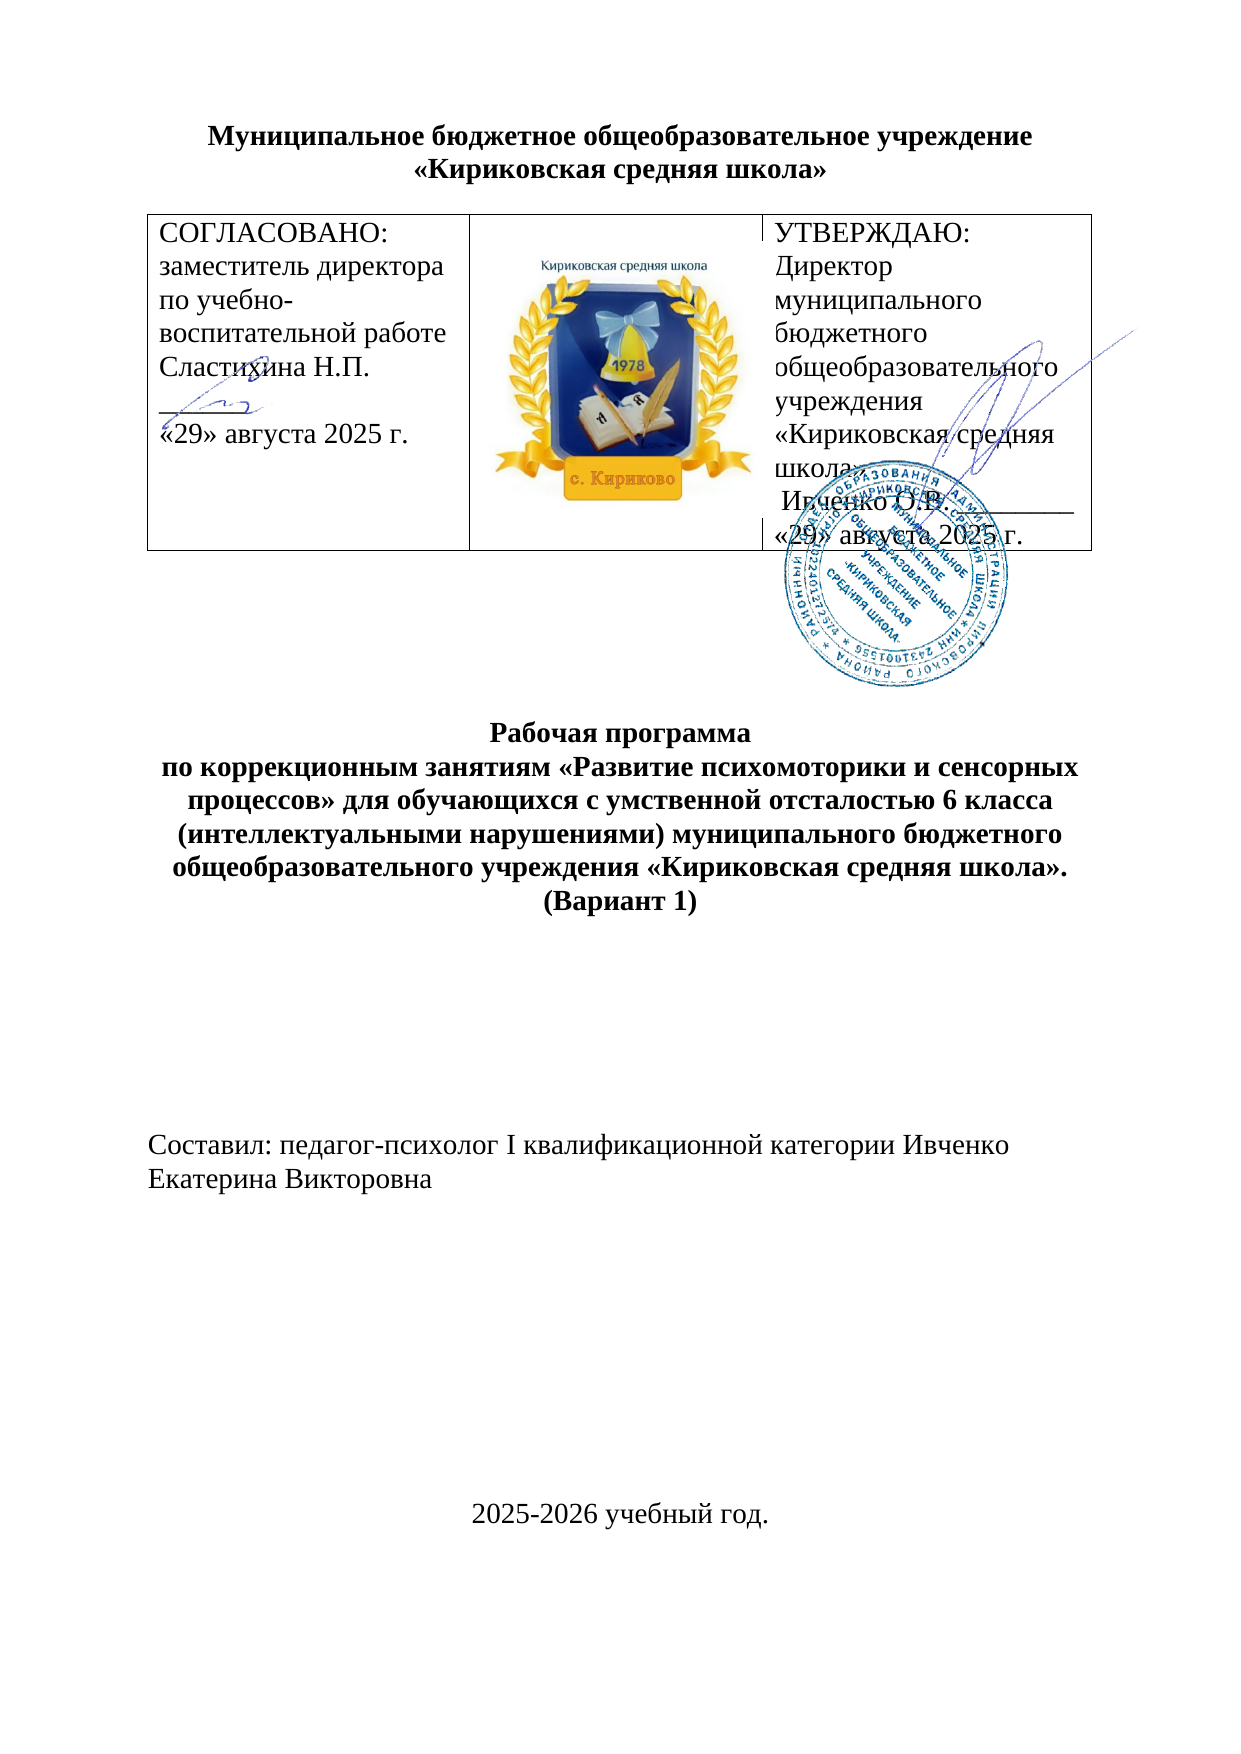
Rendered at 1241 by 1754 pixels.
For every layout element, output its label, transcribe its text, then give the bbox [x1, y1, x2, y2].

text (Вариант 1) [148, 883, 1092, 917]
table_header [470, 215, 762, 550]
picture [477, 241, 1161, 732]
text Составил: педагог-психолог I квалификационной категории Ивченко Екатерина Викторовна [148, 1127, 1092, 1194]
text по коррекционным занятиям «Развитие психомоторики и сенсорных процессов» для обучающихся с умственной отсталостью 6 класса (интеллектуальными нарушениями) муниципального бюджетного общеобразовательного учреждения «Кириковская средняя школа». [148, 749, 1092, 883]
text Муниципальное бюджетное общеобразовательное учреждение «Кириковская средняя школа» [148, 118, 1092, 185]
table_header СОГЛАСОВАНО: заместитель директора по учебно-воспитательной работе Сластихина Н.П. ______ «29» августа 2025 г. [148, 215, 469, 550]
picture [120, 326, 322, 471]
text Рабочая программа [148, 715, 1092, 749]
text 2025-2026 учебный год. [148, 1496, 1092, 1530]
table_header УТВЕРЖДАЮ: Директор муниципального бюджетного общеобразовательного учреждения «Кириковская средняя школа» Ивченко О.В. ________ «29» августа 2025 г. [763, 215, 1091, 434]
